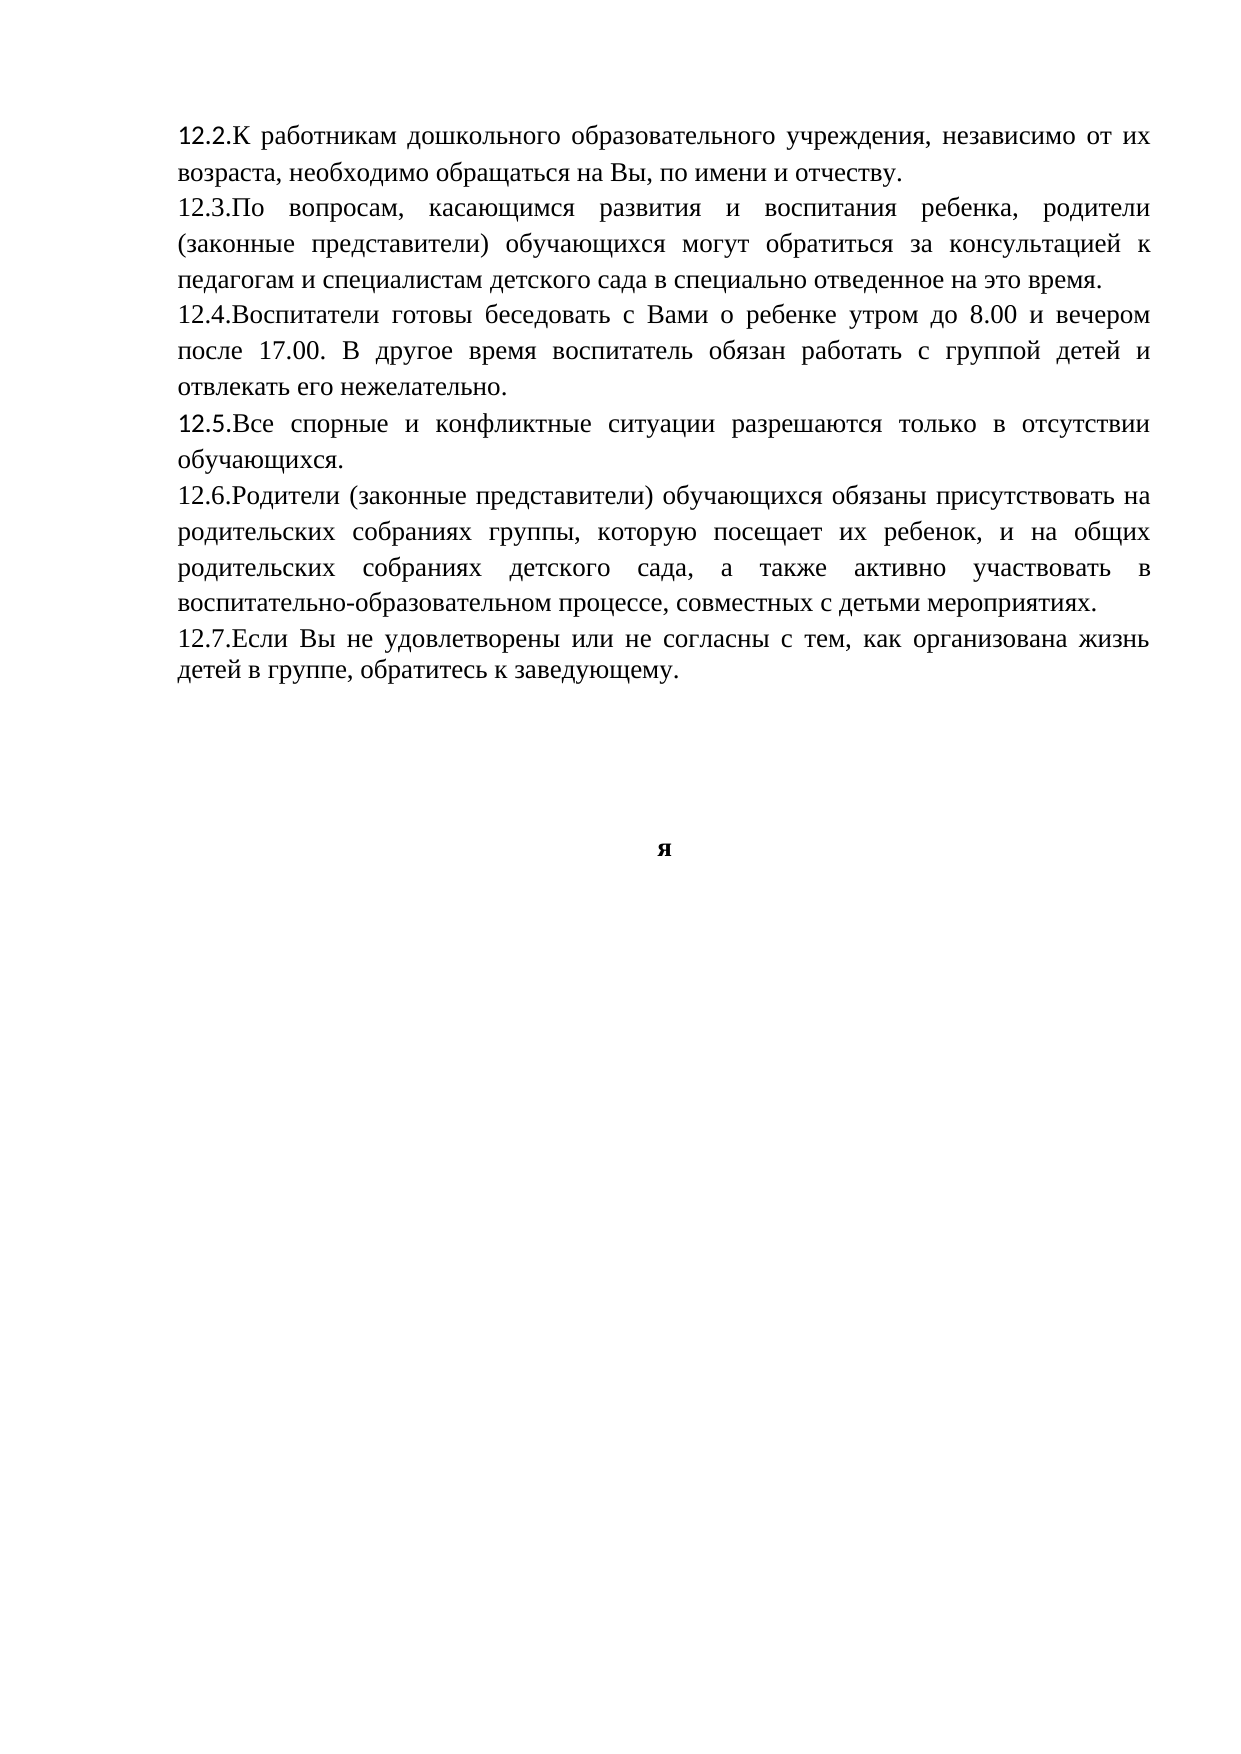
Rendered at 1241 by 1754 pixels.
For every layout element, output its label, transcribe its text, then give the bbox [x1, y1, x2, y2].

text я [177, 831, 1152, 862]
text 12.5.Все спорные и конфликтные ситуации разрешаются только в отсутствии обучающихся. [177, 406, 1152, 474]
text 12.4.Воспитатели готовы беседовать с Вами о ребенке утром до 8.00 и вечером после 17.00. В другое время воспитатель обязан работать с группой детей и отвлекать его нежелательно. [177, 299, 1152, 401]
list 12.7.Если Вы не удовлетворены или не согласны с тем, как организована жизнь детей в группе, обратитесь к заведующему. [177, 622, 1152, 684]
text 12.3.По вопросам, касающимся развития и воспитания ребенка, родители (законные представители) обучающихся могут обратиться за консультацией к педагогам и специалистам детского сада в специально отведенное на это время. [177, 191, 1152, 294]
text 12.2.К работникам дошкольного образовательного учреждения, независимо от их возраста, необходимо обращаться на Вы, по имени и отчеству. [177, 118, 1152, 187]
text 12.6.Родители (законные представители) обучающихся обязаны присутствовать на родительских собраниях группы, которую посещает их ребенок, и на общих родительских собраниях детского сада, а также активно участвовать в воспитательно-образовательном процессе, совместных с детьми мероприятиях. [177, 479, 1152, 617]
